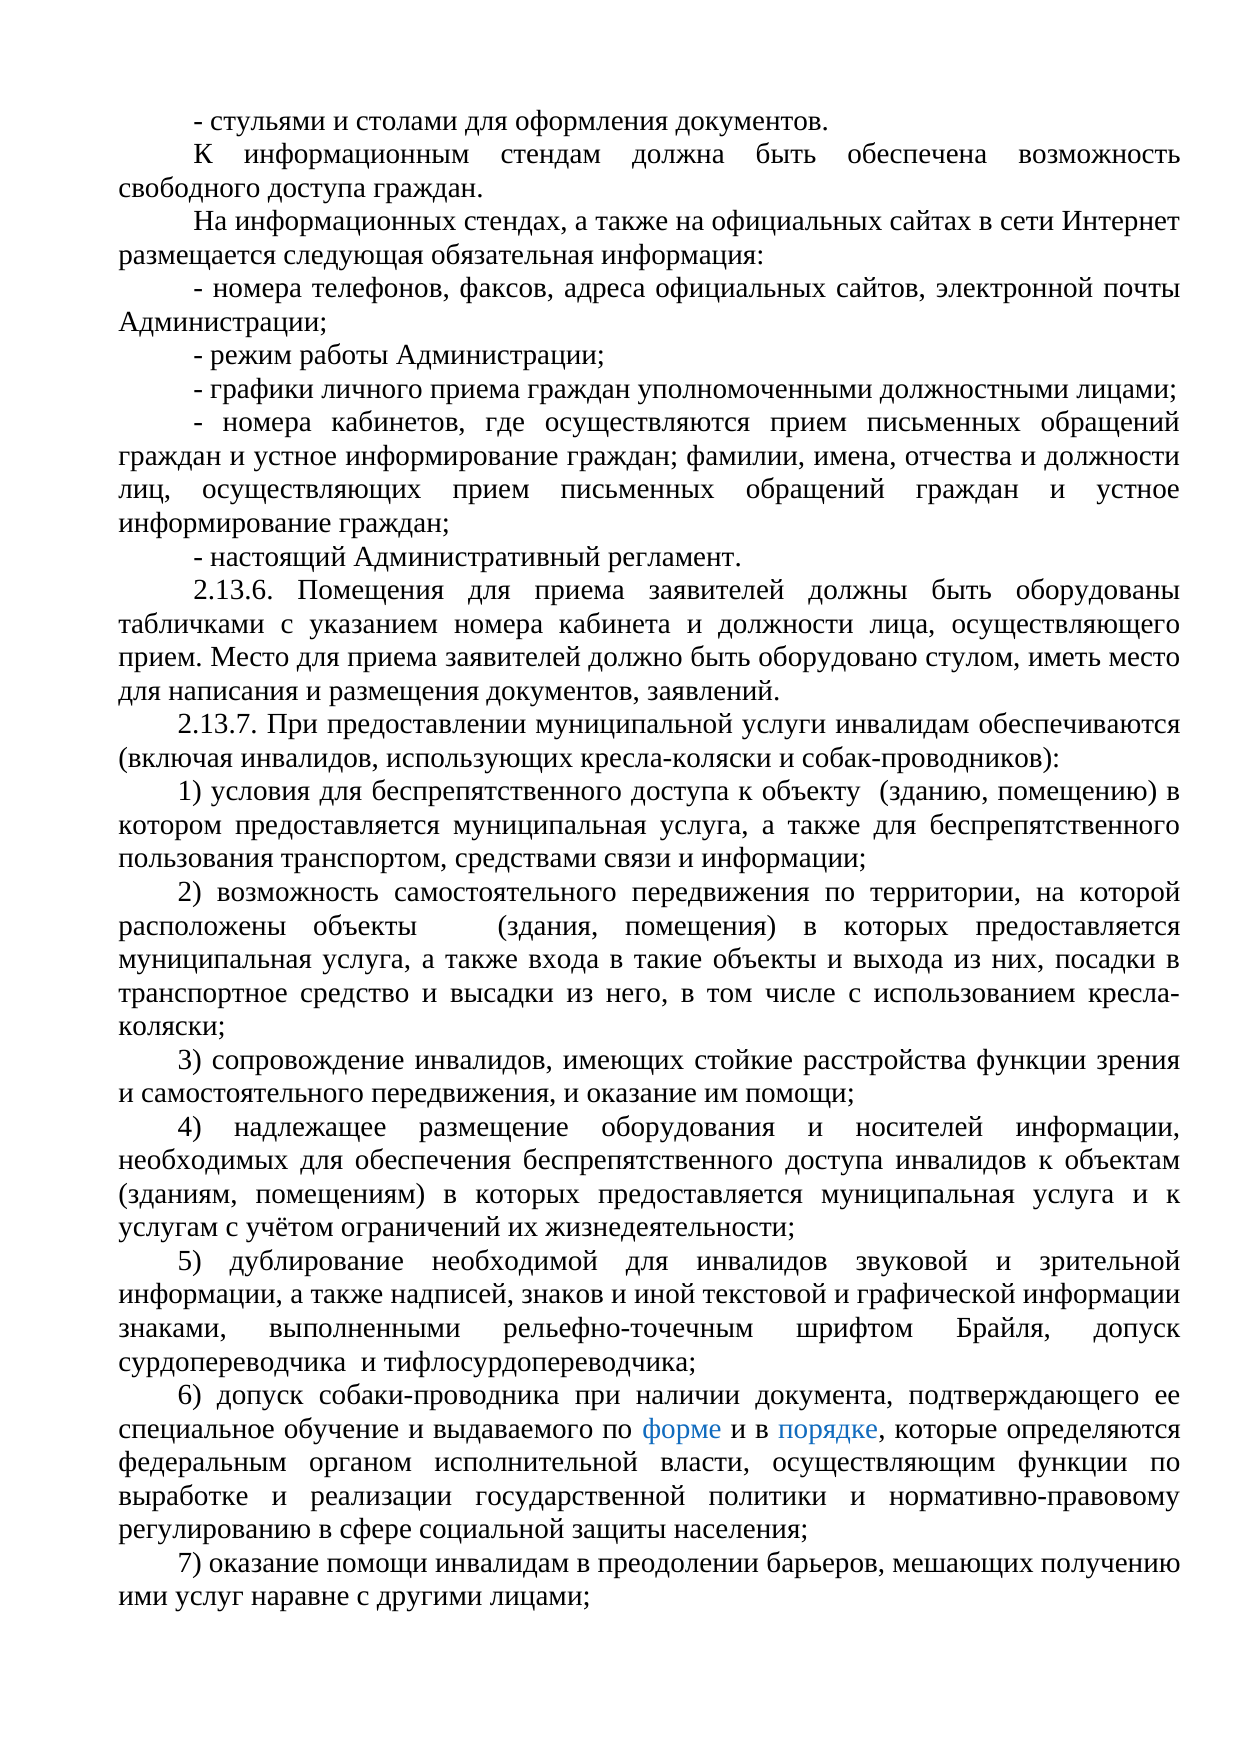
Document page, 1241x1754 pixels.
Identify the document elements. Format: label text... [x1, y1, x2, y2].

text - режим работы Администрации; [118, 337, 1181, 371]
text - стульями и столами для оформления документов. [118, 103, 1181, 136]
text К информационным стендам должна быть обеспечена возможность свободного доступа граждан. [118, 136, 1181, 203]
text 2.13.6. Помещения для приема заявителей должны быть оборудованы табличками с указанием номера кабинета и должности лица, осуществляющего прием. Место для приема заявителей должно быть оборудовано стулом, иметь место для написания и размещения документов, заявлений. [118, 572, 1181, 706]
text 2) возможность самостоятельного передвижения по территории, на которой расположены объекты (здания, помещения) в которых предоставляется муниципальная услуга, а также входа в такие объекты и выхода из них, посадки в транспортное средство и высадки из него, в том числе с использованием кресла-коляски; [118, 874, 1181, 1042]
text 2.13.7. При предоставлении муниципальной услуги инвалидам обеспечиваются (включая инвалидов, использующих кресла-коляски и собак-проводников): [118, 706, 1181, 773]
text 4) надлежащее размещение оборудования и носителей информации, необходимых для обеспечения беспрепятственного доступа инвалидов к объектам (зданиям, помещениям) в которых предоставляется муниципальная услуга и к услугам с учётом ограничений их жизнедеятельности; [118, 1109, 1181, 1243]
text 1) условия для беспрепятственного доступа к объекту (зданию, помещению) в котором предоставляется муниципальная услуга, а также для беспрепятственного пользования транспортом, средствами связи и информации; [118, 773, 1181, 874]
text - номера кабинетов, где осуществляются прием письменных обращений граждан и устное информирование граждан; фамилии, имена, отчества и должности лиц, осуществляющих прием письменных обращений граждан и устное информирование граждан; [118, 404, 1181, 539]
text На информационных стендах, а также на официальных сайтах в сети Интернет размещается следующая обязательная информация: [118, 203, 1181, 270]
text - номера телефонов, факсов, адреса официальных сайтов, электронной почты Администрации; [118, 270, 1181, 337]
text 6) допуск собаки-проводника при наличии документа, подтверждающего ее специальное обучение и выдаваемого по форме и в порядке, которые определяются федеральным органом исполнительной власти, осуществляющим функции по выработке и реализации государственной политики и нормативно-правовому регулированию в сфере социальной защиты населения; [118, 1377, 1181, 1545]
text 5) дублирование необходимой для инвалидов звуковой и зрительной информации, а также надписей, знаков и иной текстовой и графической информации знаками, выполненными рельефно-точечным шрифтом Брайля, допуск сурдопереводчика и тифлосурдопереводчика; [118, 1243, 1181, 1377]
text - графики личного приема граждан уполномоченными должностными лицами; [118, 371, 1181, 404]
text 3) сопровождение инвалидов, имеющих стойкие расстройства функции зрения и самостоятельного передвижения, и оказание им помощи; [118, 1042, 1181, 1109]
text 7) оказание помощи инвалидам в преодолении барьеров, мешающих получению ими услуг наравне с другими лицами; [118, 1545, 1181, 1612]
text - настоящий Административный регламент. [118, 539, 1181, 572]
